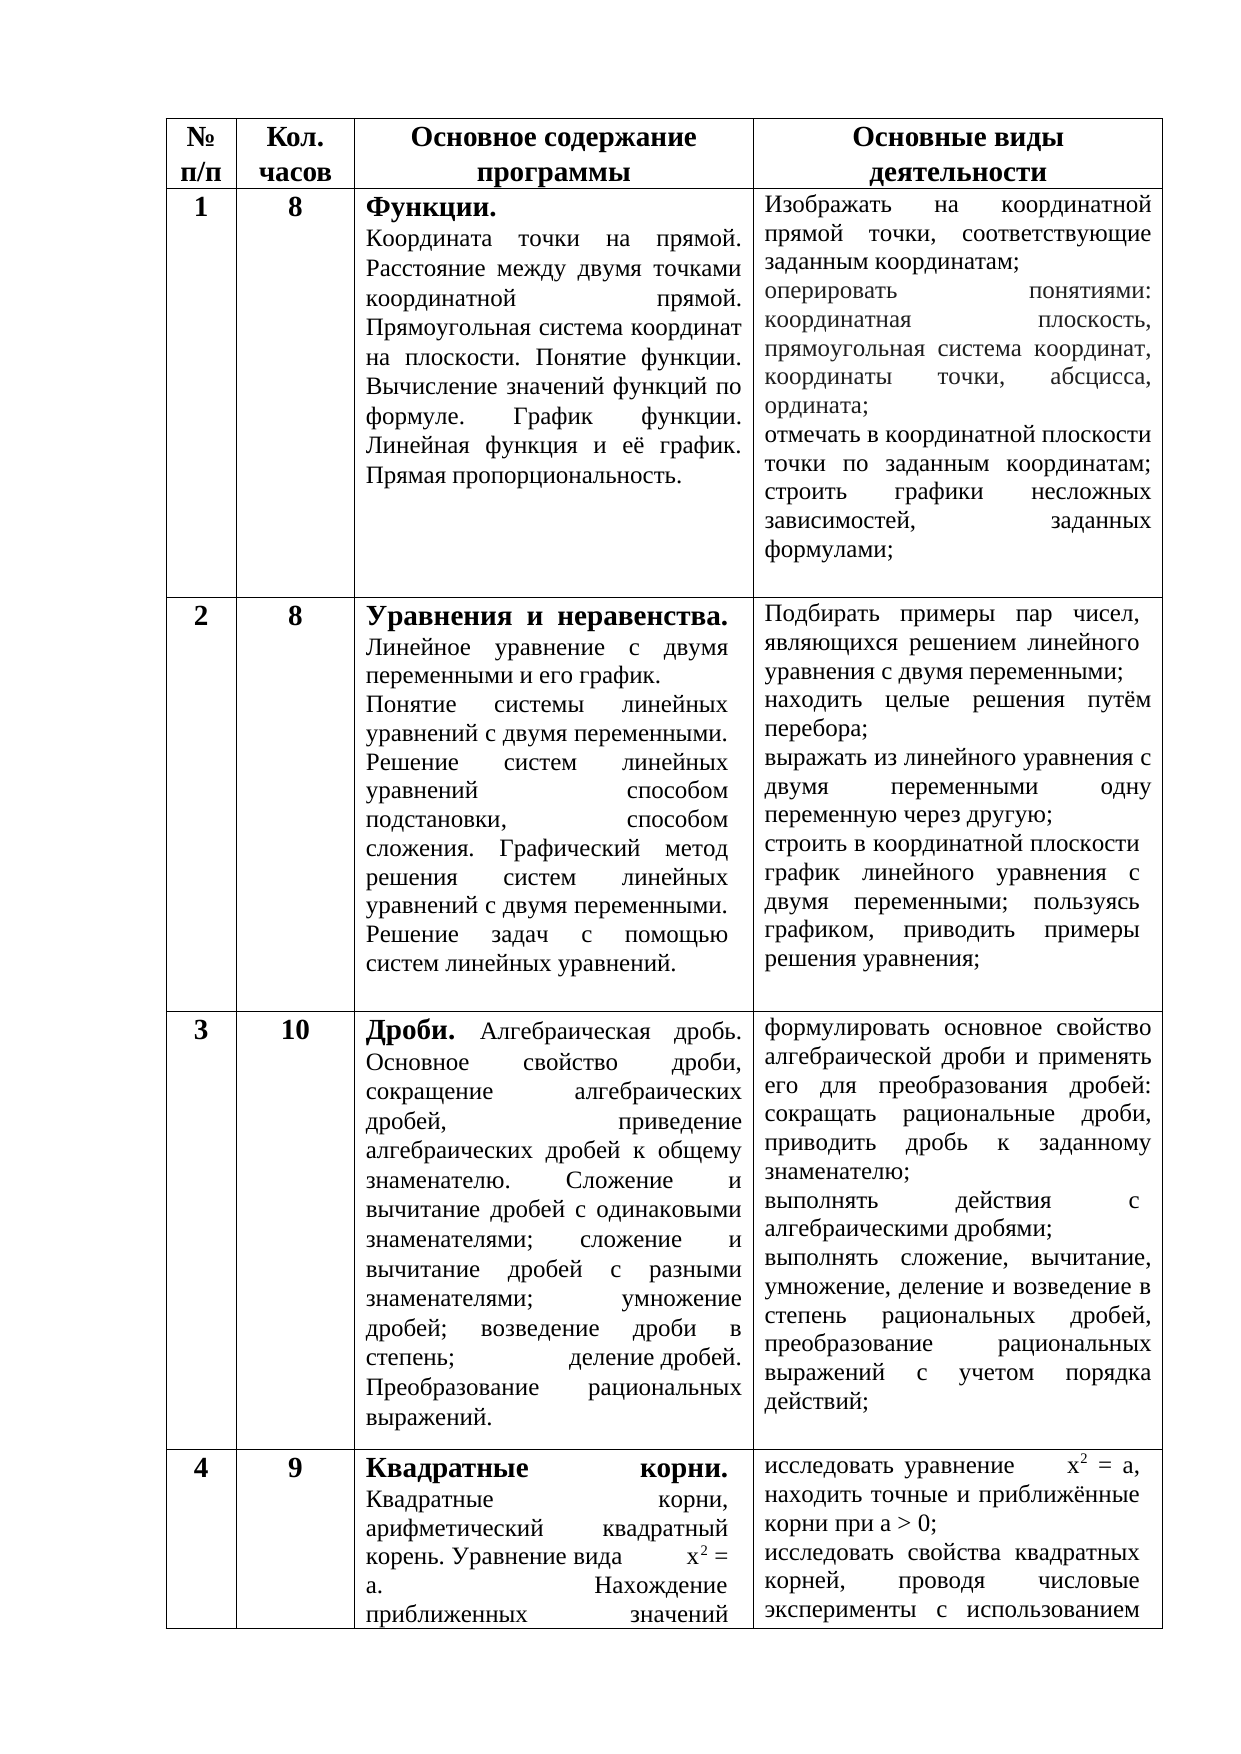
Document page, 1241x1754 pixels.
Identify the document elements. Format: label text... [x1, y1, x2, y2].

table_cell 8 [237, 598, 354, 1011]
table_cell 2 [167, 598, 236, 1011]
table_cell Изображать на координатной прямой точки, соответствующие заданным координатам; оперировать понятиями: координатная плоскость, прямоугольная система координат, координаты точки, абсцисса, ордината; отмечать в координатной плоскости точки по заданным координатам; строить графики несложных зависимостей, заданных формулами; [754, 189, 1162, 597]
table_header Основные виды деятельности [754, 119, 1162, 188]
table_header № п/п [167, 119, 236, 188]
table_cell 4 [167, 1450, 236, 1628]
table_cell Функции. Координата точки на прямой. Расстояние между двумя точками координатной прямой. Прямоугольная система координат на плоскости. Понятие функции. Вычисление значений функций по формуле. График функции. Линейная функция и её график. Прямая пропорциональность. [355, 189, 753, 597]
table_header Кол. часов [237, 119, 354, 188]
table_cell Дроби. Алгебраическая дробь. Основное свойство дроби, сокращение алгебраических дробей, приведение алгебраических дробей к общему знаменателю. Сложение и вычитание дробей с одинаковыми знаменателями; сложение и вычитание дробей с разными знаменателями; умножение дробей; возведение дроби в степень; деление дробей. Преобразование рациональных выражений. [355, 1012, 753, 1449]
table_cell Уравнения и неравенства. Линейное уравнение с двумя переменными и его график. Понятие системы линейных уравнений с двумя переменными. Решение систем линейных уравнений способом подстановки, способом сложения. Графический метод решения систем линейных уравнений с двумя переменными. Решение задач с помощью систем линейных уравнений. [355, 598, 753, 1011]
table_cell Подбирать примеры пар чисел, являющихся решением линейного уравнения с двумя переменными; находить целые решения путём перебора; выражать из линейного уравнения с двумя переменными одну переменную через другую; строить в координатной плоскости график линейного уравнения с двумя переменными; пользуясь графиком, приводить примеры решения уравнения; [754, 598, 1162, 1011]
table_header Основное содержание программы [355, 119, 753, 188]
table_cell 3 [167, 1012, 236, 1449]
table_cell формулировать основное свойство алгебраической дроби и применять его для преобразования дробей: сокращать рациональные дроби, приводить дробь к заданному знаменателю; выполнять действия с алгебраическими дробями; выполнять сложение, вычитание, умножение, деление и возведение в степень рациональных дробей, преобразование рациональных выражений с учетом порядка действий; [754, 1012, 1162, 1449]
table_cell 10 [237, 1012, 354, 1449]
table_cell 1 [167, 189, 236, 597]
table_cell 9 [237, 1450, 354, 1628]
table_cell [754, 1450, 1162, 1628]
table_cell 8 [237, 189, 354, 597]
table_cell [355, 1450, 753, 1628]
